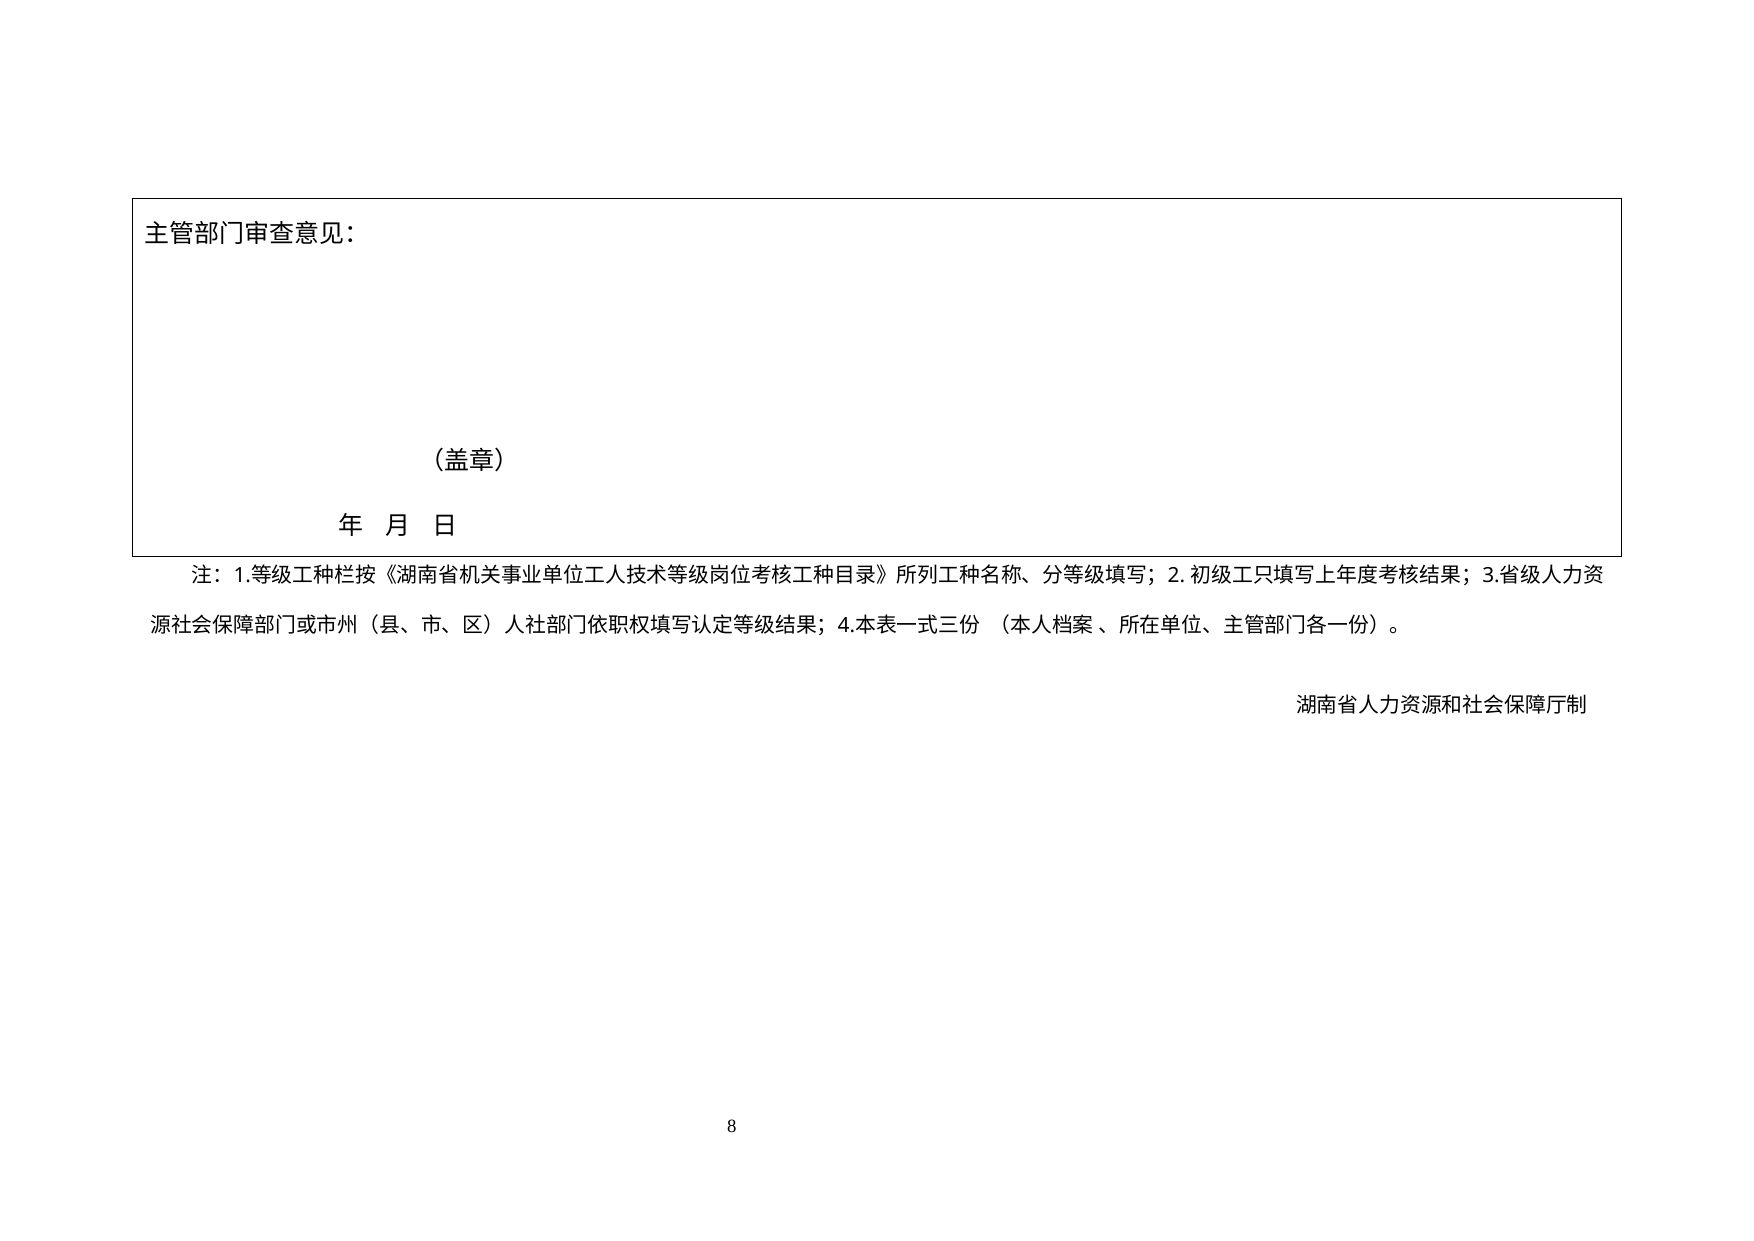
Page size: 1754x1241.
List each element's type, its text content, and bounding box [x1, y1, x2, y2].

table_cell 主管部门审查意见： （盖章） 年 月 日 [133, 199, 1621, 556]
text 注：1.等级工种栏按《湖南省机关事业单位工人技术等级岗位考核工种目录》所列工种名称、分等级填写；2. 初级工只填写上年度考核结果；3.省级人力资源社会保障部门或市州（县、市、区）人社部门依职权填写认定等级结果；4.本表一式三份 （本人档案 、所在单位、主管部门各一份）。 [150, 557, 1604, 655]
text 湖南省人力资源和社会保障厅制 [150, 687, 1604, 720]
